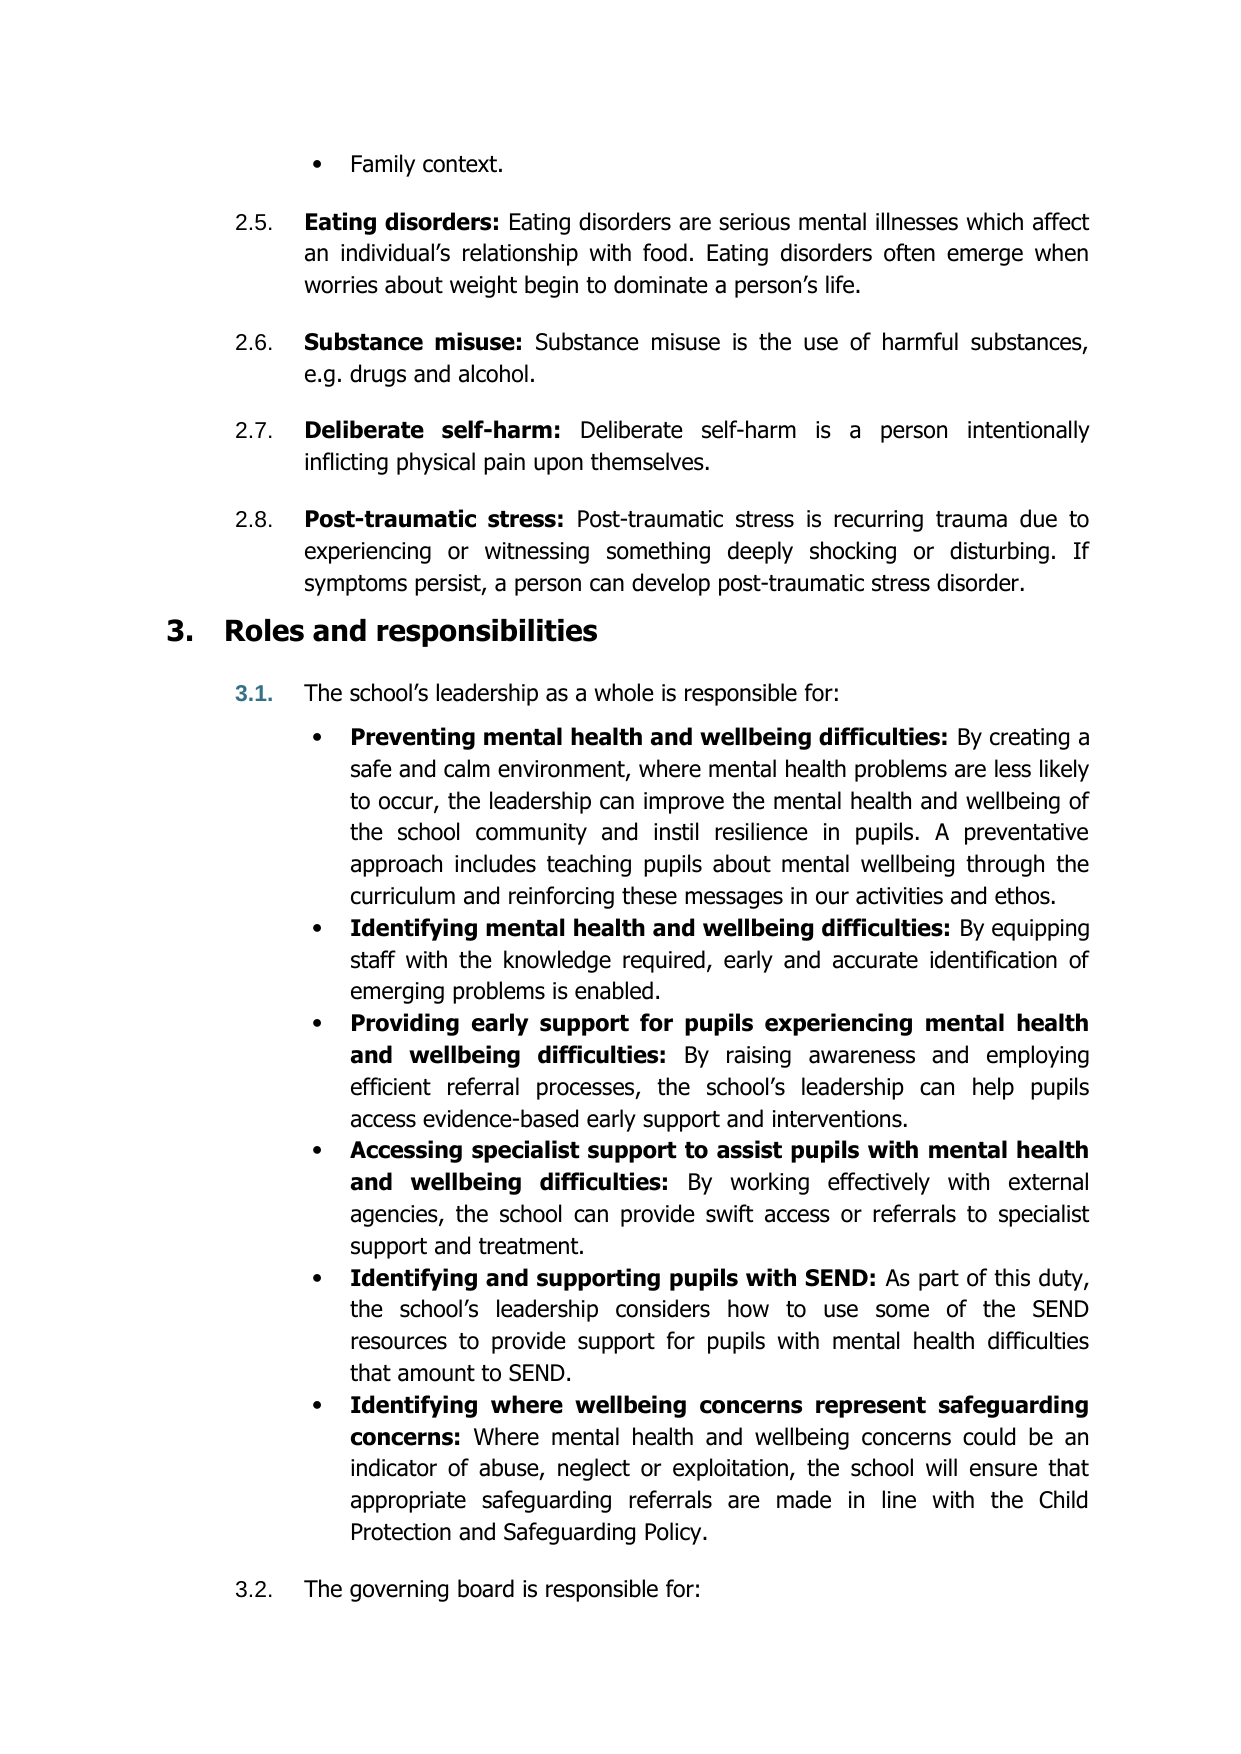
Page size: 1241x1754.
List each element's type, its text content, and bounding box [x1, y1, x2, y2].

text Deliberate self-harm: Deliberate self-harm is a person intentionally inflicting physical pain upon themselves. [254, 416, 1090, 476]
text Post-traumatic stress: Post-traumatic stress is recurring trauma due to experiencing or witnessing something deeply shocking or disturbing. If symptoms persist, a person can develop post-traumatic stress disorder. [254, 505, 1090, 596]
text The school’s leadership as a whole is responsible for: [254, 678, 1090, 706]
text Identifying where wellbeing concerns represent safeguarding concerns: Where mental health and wellbeing concerns could be an indicator of abuse, neglect or exploitation, the school will ensure that appropriate safeguarding referrals are made in line with the Child Protection and Safeguarding Policy. [313, 1390, 1090, 1545]
text Family context. [313, 150, 1090, 178]
text Preventing mental health and wellbeing difficulties: By creating a safe and calm environment, where mental health problems are less likely to occur, the leadership can improve the mental health and wellbeing of the school community and instil resilience in pupils. A preventative approach includes teaching pupils about mental wellbeing through the curriculum and reinforcing these messages in our activities and ethos. [313, 722, 1090, 909]
text Eating disorders: Eating disorders are serious mental illnesses which affect an individual’s relationship with food. Eating disorders often emerge when worries about weight begin to dominate a person’s life. [254, 207, 1090, 298]
text Accessing specialist support to assist pupils with mental health and wellbeing difficulties: By working effectively with external agencies, the school can provide swift access or referrals to specialist support and treatment. [313, 1136, 1090, 1259]
text Providing early support for pupils experiencing mental health and wellbeing difficulties: By raising awareness and employing efficient referral processes, the school’s leadership can help pupils access evidence-based early support and interventions. [313, 1009, 1090, 1132]
text Identifying and supporting pupils with SEND: As part of this duty, the school’s leadership considers how to use some of the SEND resources to provide support for pupils with mental health difficulties that amount to SEND. [313, 1263, 1090, 1386]
text Identifying mental health and wellbeing difficulties: By equipping staff with the knowledge required, early and accurate identification of emerging problems is enabled. [313, 913, 1090, 1004]
text The governing board is responsible for: [254, 1574, 1090, 1602]
text Substance misuse: Substance misuse is the use of harmful substances, e.g. drugs and alcohol. [254, 327, 1090, 387]
subtitle Roles and responsibilities [180, 613, 1090, 648]
